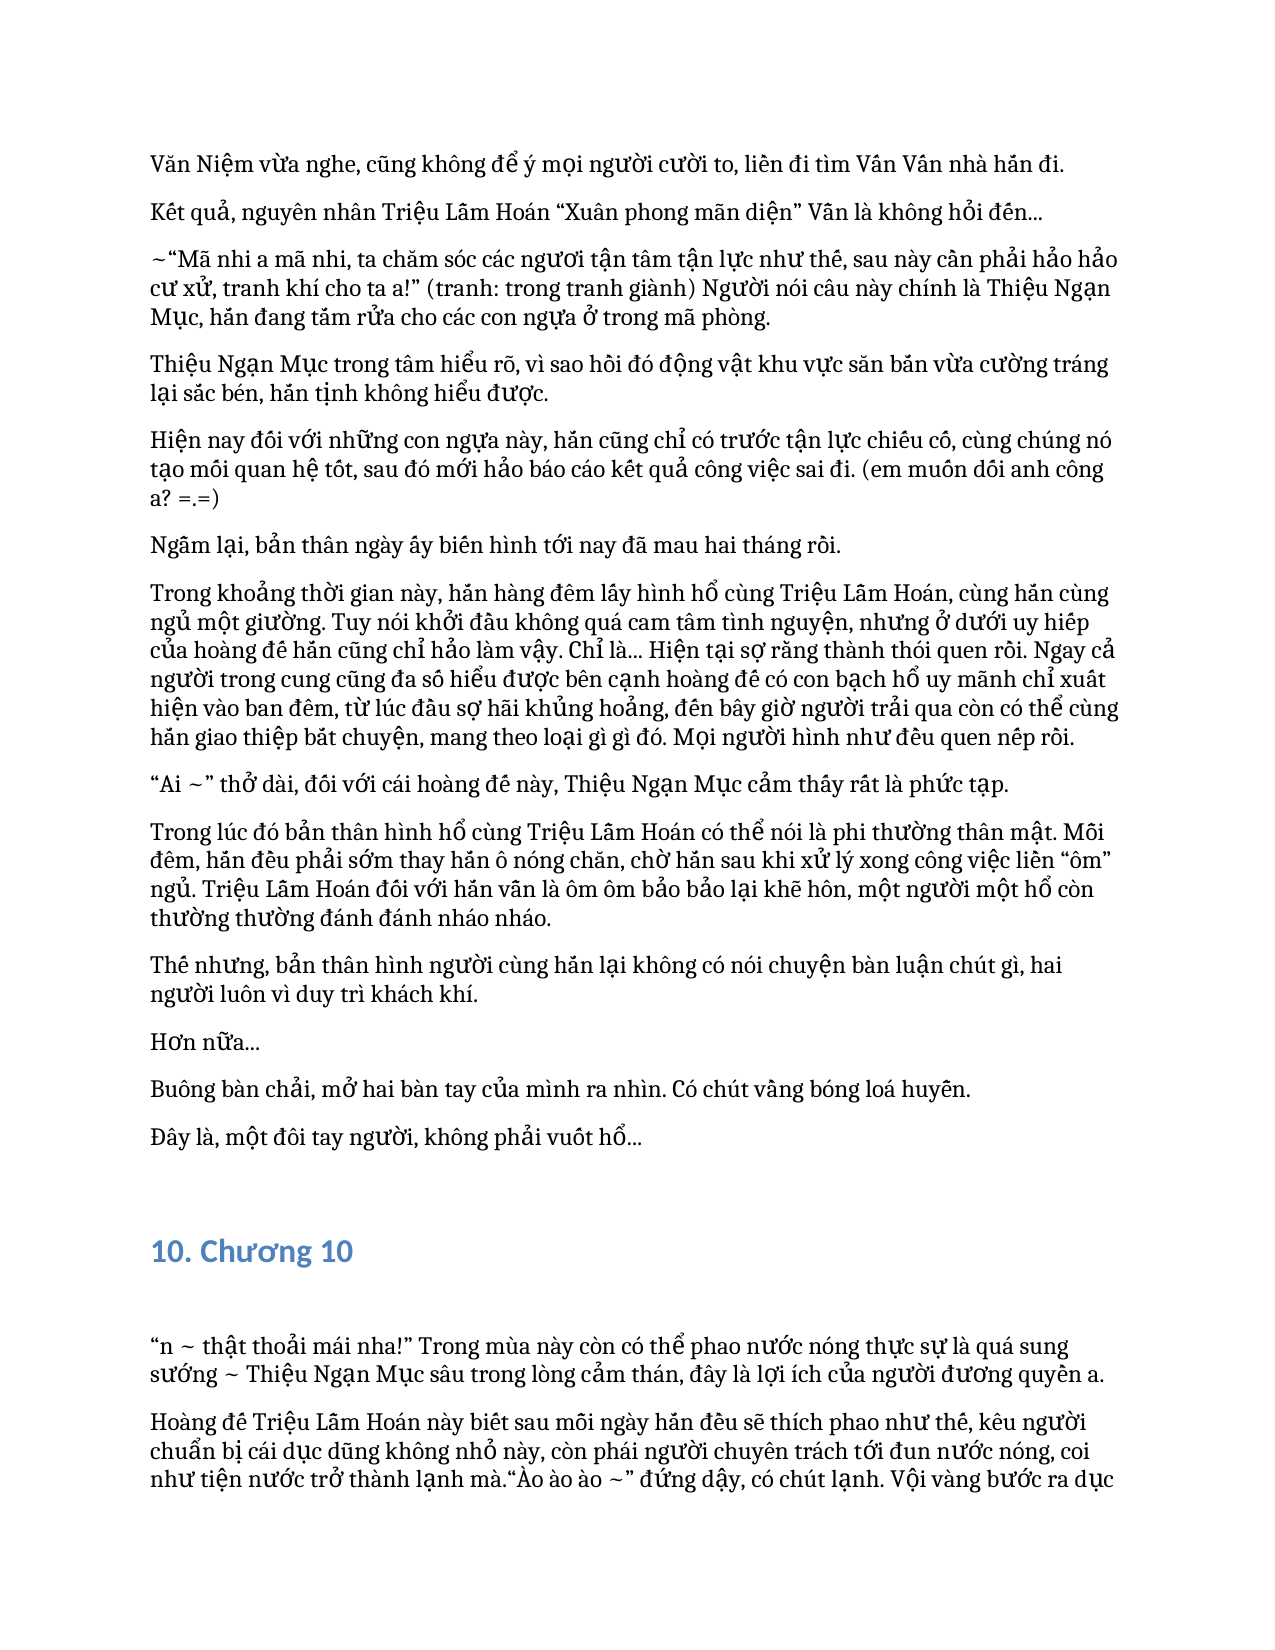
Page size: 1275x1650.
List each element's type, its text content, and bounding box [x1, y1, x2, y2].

text Trong lúc đó bản thân hình hổ cùng Triệu Lẫm Hoán có thể nói là phi thường thân mật. Mỗi đêm, hắn đều phải sớm thay hắn ô nóng chăn, chờ hắn sau khi xử lý xong công việc liền “ôm” ngủ. Triệu Lẫm Hoán đối với hắn vẫn là ôm ôm bảo bảo lại khẽ hôn, một người một hổ còn thường thường đánh đánh nháo nháo. [150, 817, 1125, 932]
text “n ~ thật thoải mái nha!” Trong mùa này còn có thể phao nước nóng thực sự là quá sung sướng ~ Thiệu Ngạn Mục sâu trong lòng cảm thán, đây là lợi ích của người đương quyền a. [150, 1274, 1125, 1389]
text “Ai ~” thở dài, đối với cái hoàng đế này, Thiệu Ngạn Mục cảm thấy rất là phức tạp. [150, 770, 1125, 799]
text Đây là, một đôi tay người, không phải vuốt hổ... [150, 1122, 1125, 1209]
subtitle 10. Chương 10 [150, 1229, 1125, 1270]
text Hơn nữa... [150, 1027, 1125, 1056]
text Thế nhưng, bản thân hình người cùng hắn lại không có nói chuyện bàn luận chút gì, hai người luôn vì duy trì khách khí. [150, 951, 1125, 1009]
text ~“Mã nhi a mã nhi, ta chăm sóc các ngươi tận tâm tận lực như thế, sau này cần phải hảo hảo cư xử, tranh khí cho ta a!” (tranh: trong tranh giành) Người nói câu này chính là Thiệu Ngạn Mục, hắn đang tắm rửa cho các con ngựa ở trong mã phòng. [150, 245, 1125, 331]
text Trong khoảng thời gian này, hắn hàng đêm lấy hình hổ cùng Triệu Lẫm Hoán, cùng hắn cùng ngủ một giường. Tuy nói khởi đầu không quá cam tâm tình nguyện, nhưng ở dưới uy hiếp của hoàng đế hắn cũng chỉ hảo làm vậy. Chỉ là... Hiện tại sợ rằng thành thói quen rồi. Ngay cả người trong cung cũng đa số hiểu được bên cạnh hoàng đế có con bạch hổ uy mãnh chỉ xuất hiện vào ban đêm, từ lúc đầu sợ hãi khủng hoảng, đến bây giờ người trải qua còn có thể cùng hắn giao thiệp bắt chuyện, mang theo loại gì gì đó. Mọi người hình như đều quen nếp rồi. [150, 579, 1125, 751]
text Văn Niệm vừa nghe, cũng không để ý mọi người cười to, liền đi tìm Vấn Vấn nhà hắn đi. [150, 150, 1125, 179]
text Ngẫm lại, bản thân ngày ấy biến hình tới nay đã mau hai tháng rồi. [150, 531, 1125, 560]
text Hiện nay đối với những con ngựa này, hắn cũng chỉ có trước tận lực chiếu cố, cùng chúng nó tạo mối quan hệ tốt, sau đó mới hảo báo cáo kết quả công việc sai đi. (em muốn dối anh công a? =.=) [150, 426, 1125, 512]
text Kết quả, nguyên nhân Triệu Lẫm Hoán “Xuân phong mãn diện” Vẫn là không hỏi đến... [150, 197, 1125, 226]
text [150, 1408, 1125, 1494]
text Thiệu Ngạn Mục trong tâm hiểu rõ, vì sao hồi đó động vật khu vực săn bắn vừa cường tráng lại sắc bén, hắn tịnh không hiểu được. [150, 350, 1125, 407]
text Buông bàn chải, mở hai bàn tay của mình ra nhìn. Có chút vầng bóng loá huyễn. [150, 1075, 1125, 1104]
